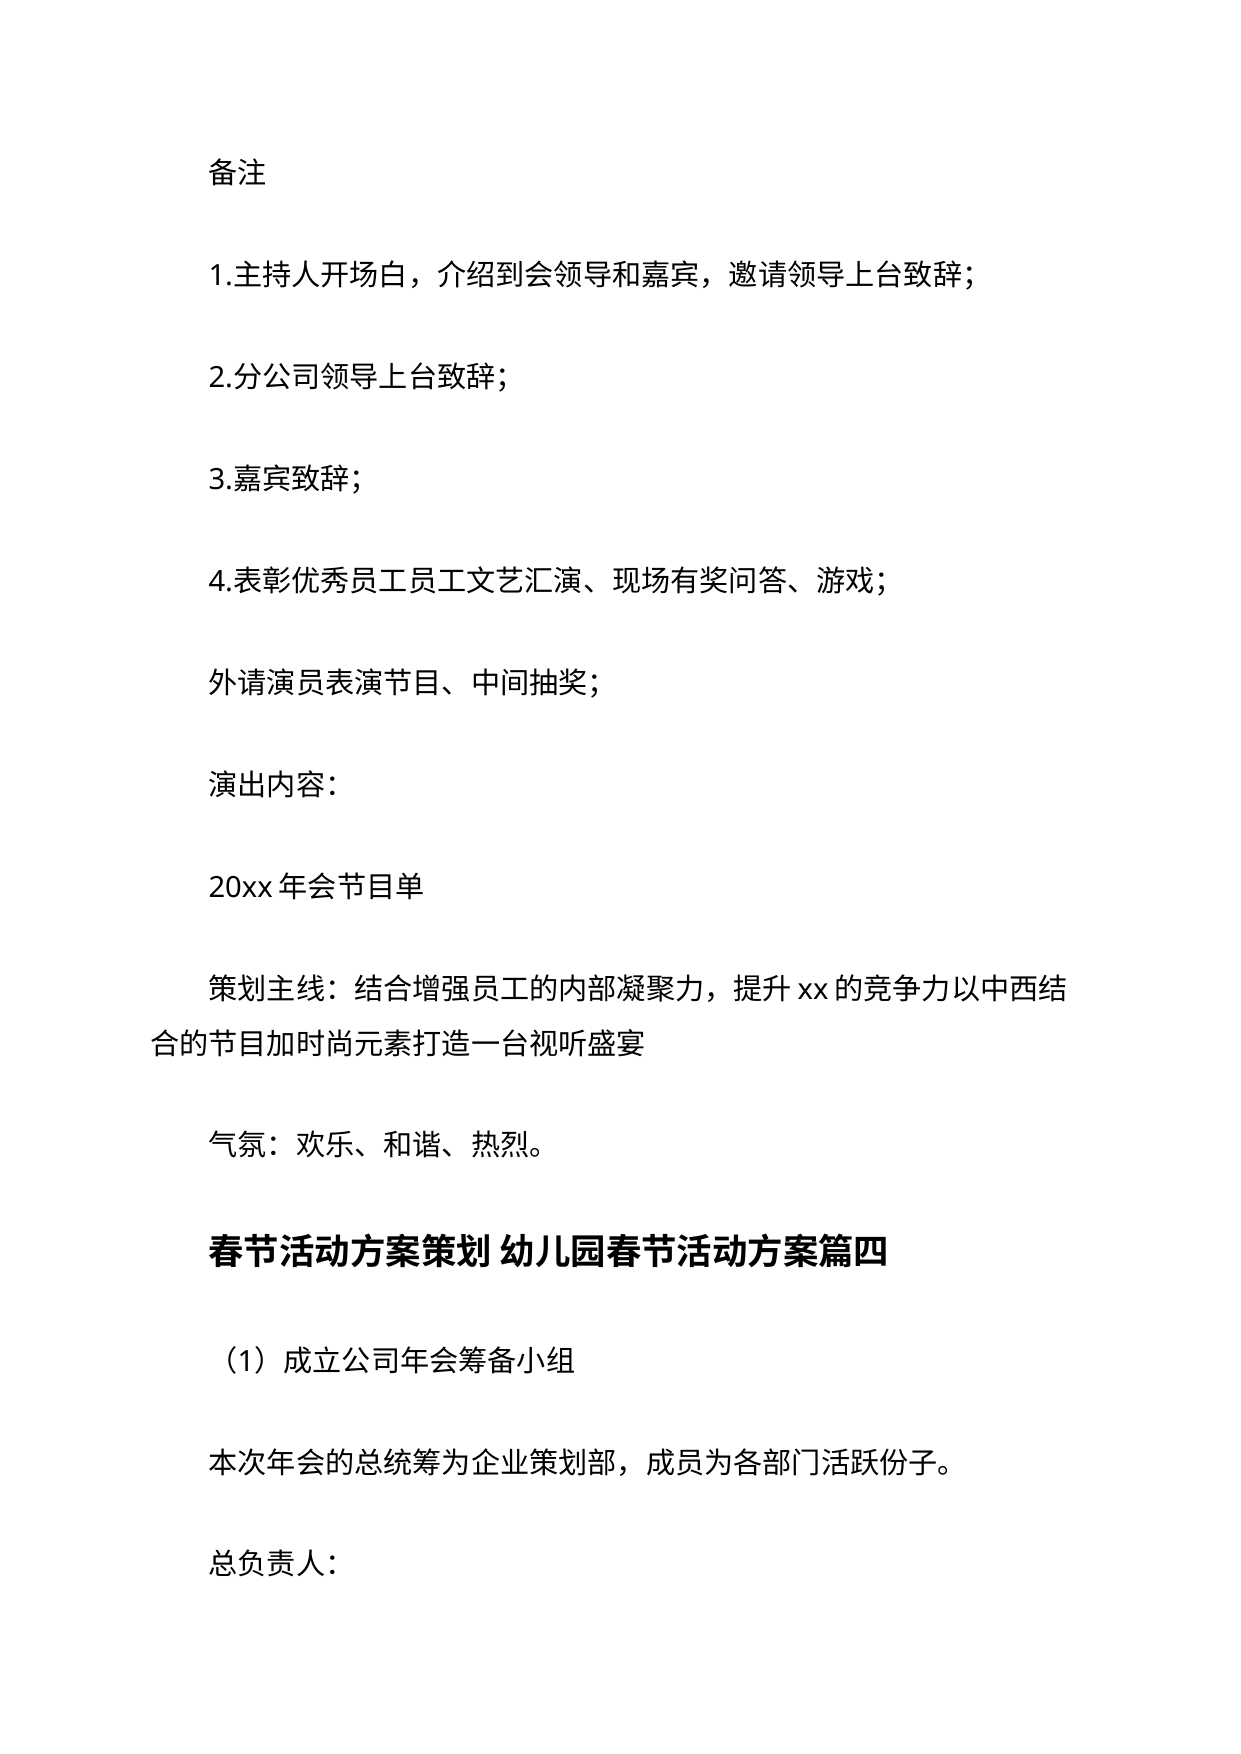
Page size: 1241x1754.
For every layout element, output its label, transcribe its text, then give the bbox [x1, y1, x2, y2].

text 总负责人： [150, 1541, 1090, 1583]
text 4.表彰优秀员工员工文艺汇演、现场有奖问答、游戏； [150, 558, 1090, 600]
text 1.主持人开场白，介绍到会领导和嘉宾，邀请领导上台致辞； [150, 252, 1090, 294]
text 春节活动方案策划 幼儿园春节活动方案篇四 [150, 1224, 1090, 1275]
text 20xx年会节目单 [150, 863, 1090, 906]
text 演出内容： [150, 761, 1090, 804]
text 气氛：欢乐、和谐、热烈。 [150, 1122, 1090, 1164]
text 3.嘉宾致辞； [150, 456, 1090, 498]
text 备注 [150, 150, 1090, 192]
text 2.分公司领导上台致辞； [150, 354, 1090, 396]
text 策划主线：结合增强员工的内部凝聚力，提升xx的竞争力以中西结合的节目加时尚元素打造一台视听盛宴 [150, 965, 1090, 1062]
text （1）成立公司年会筹备小组 [150, 1337, 1090, 1379]
text 本次年会的总统筹为企业策划部，成员为各部门活跃份子。 [150, 1439, 1090, 1481]
text 外请演员表演节目、中间抽奖； [150, 660, 1090, 702]
